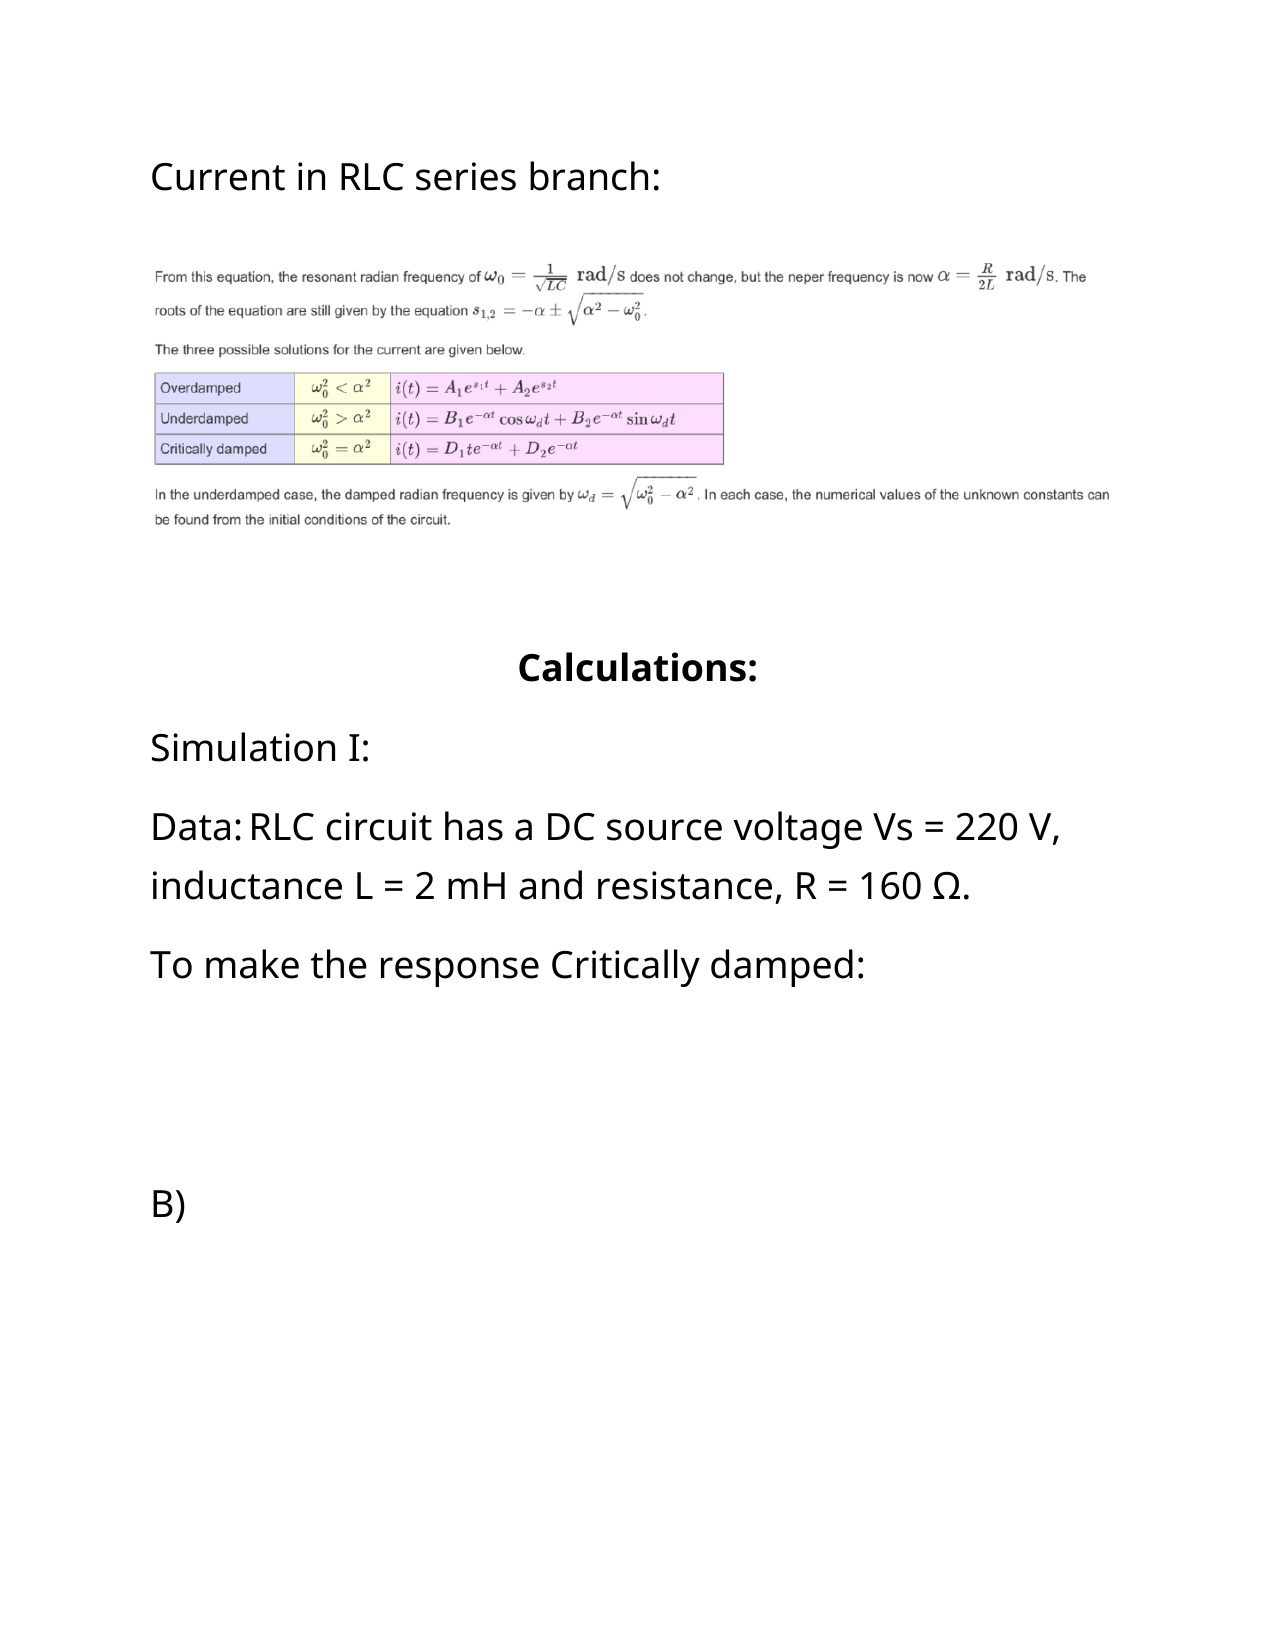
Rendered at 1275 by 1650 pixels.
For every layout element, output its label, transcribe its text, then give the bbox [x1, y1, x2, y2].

text Current in RLC series branch: [150, 150, 1125, 201]
text Data: RLC circuit has a DC source voltage Vs = 220 V, inductance L = 2 mH and resistance, R = 160 Ω. [150, 801, 1125, 910]
text To make the response Critically damped: [150, 939, 1125, 990]
text Simulation I: [150, 721, 1125, 772]
text Calculations: [150, 642, 1125, 693]
picture [150, 251, 1126, 540]
text B) [150, 1177, 1125, 1228]
